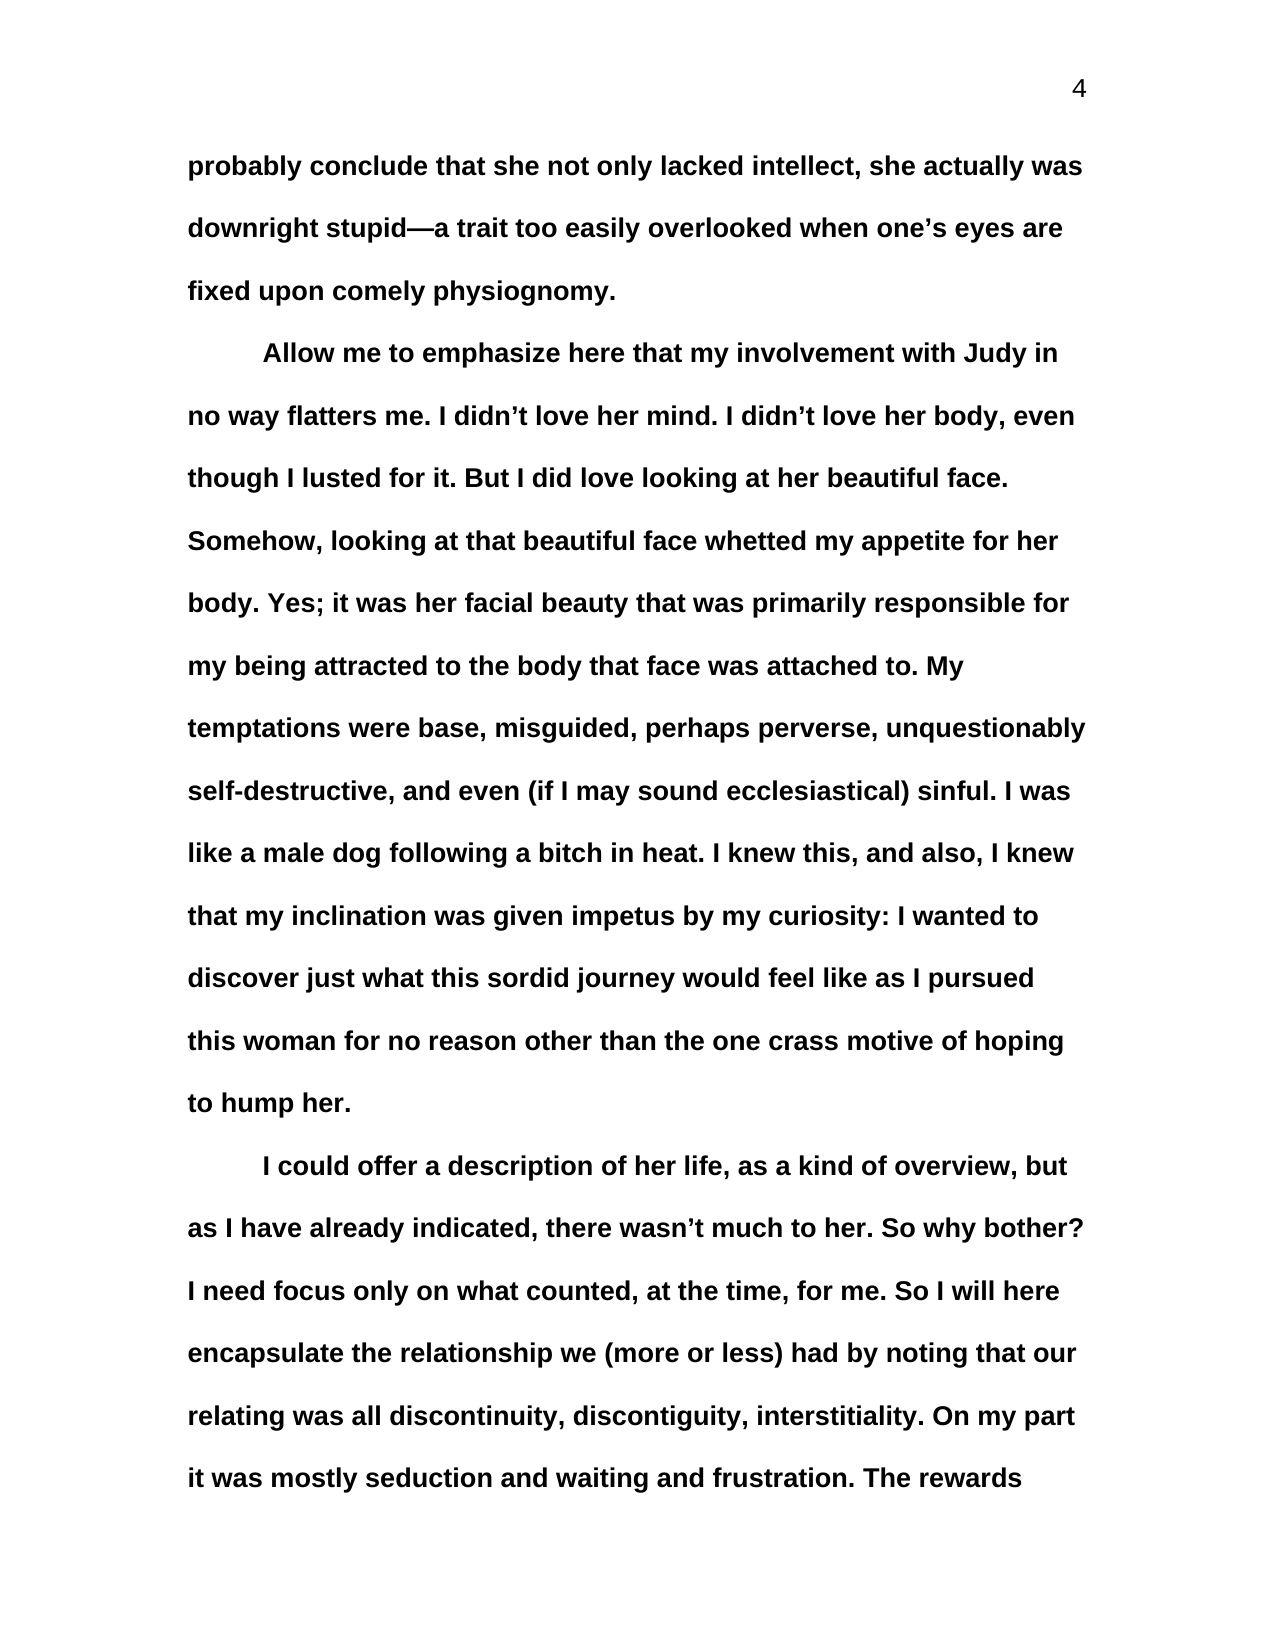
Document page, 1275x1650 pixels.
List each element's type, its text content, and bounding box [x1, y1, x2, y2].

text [187, 1150, 1087, 1494]
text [187, 150, 1087, 306]
text Allow me to emphasize here that my involvement with Judy in no way flatters me. I didn’t love her mind. I didn’t love her body, even though I lusted for it. But I did love looking at her beautiful face. Somehow, looking at that beautiful face whetted my appetite for her body. Yes; it was her facial beauty that was primarily responsible for my being attracted to the body that face was attached to. My temptations were base, misguided, perhaps perverse, unquestionably self-destructive, and even (if I may sound ecclesiastical) sinful. I was like a male dog following a bitch in heat. I knew this, and also, I knew that my inclination was given impetus by my curiosity: I wanted to discover just what this sordid journey would feel like as I pursued this woman for no reason other than the one crass motive of hoping to hump her. [187, 337, 1087, 1119]
